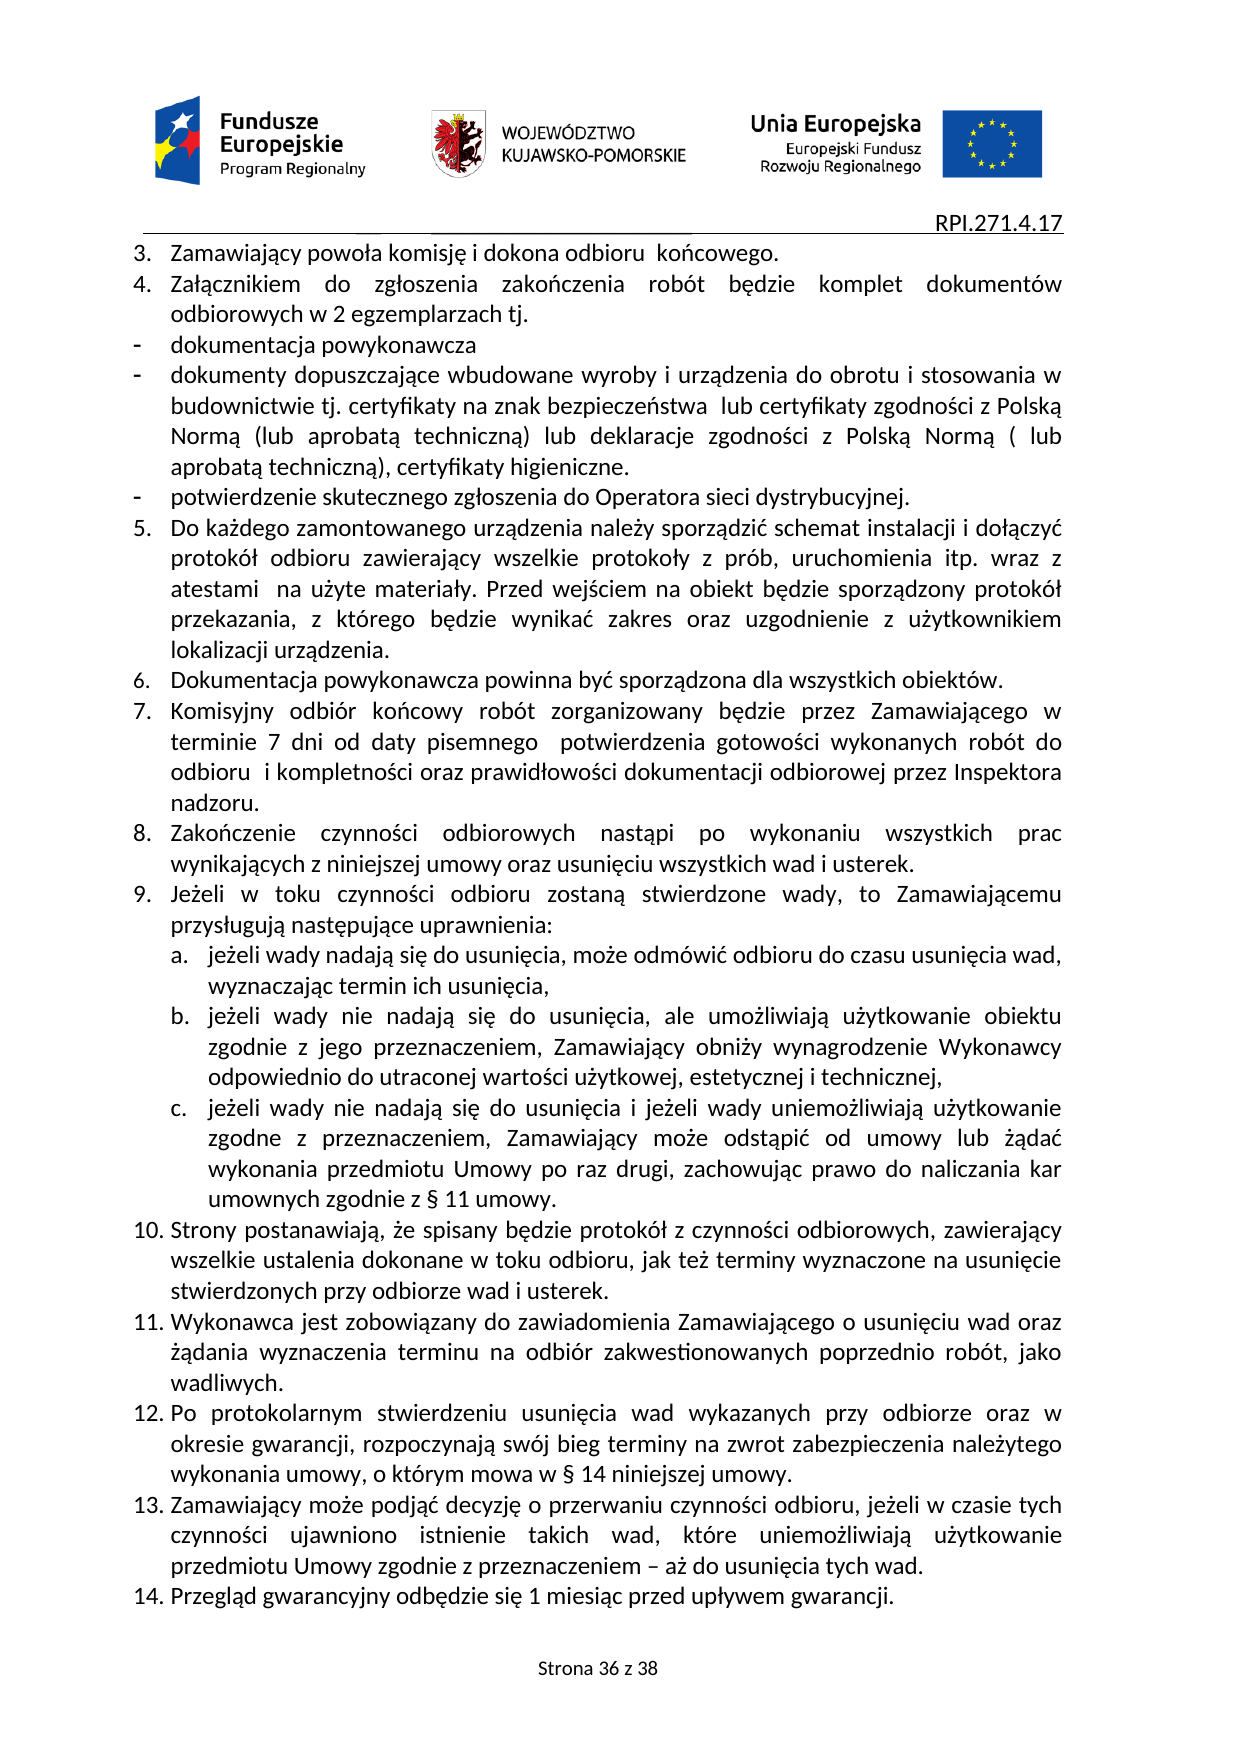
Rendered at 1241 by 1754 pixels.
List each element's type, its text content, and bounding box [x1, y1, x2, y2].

list Zakończenie czynności odbiorowych nastąpi po wykonaniu wszystkich prac wynikających z niniejszej umowy oraz usunięciu wszystkich wad i usterek. [133, 817, 1063, 878]
list Dokumentacja powykonawcza powinna być sporządzona dla wszystkich obiektów. [133, 665, 1063, 695]
list Przegląd gwarancyjny odbędzie się 1 miesiąc przed upływem gwarancji. [133, 1580, 1063, 1611]
list dokumenty dopuszczające wbudowane wyroby i urządzenia do obrotu i stosowania w budownictwie tj. certyfikaty na znak bezpieczeństwa lub certyfikaty zgodności z Polską Normą (lub aprobatą techniczną) lub deklaracje zgodności z Polską Normą ( lub aprobatą techniczną), certyfikaty higieniczne. [133, 359, 1063, 482]
list Załącznikiem do zgłoszenia zakończenia robót będzie komplet dokumentów odbiorowych w 2 egzemplarzach tj. [133, 268, 1063, 329]
list potwierdzenie skutecznego zgłoszenia do Operatora sieci dystrybucyjnej. [133, 482, 1063, 512]
list Jeżeli w toku czynności odbioru zostaną stwierdzone wady, to Zamawiającemu przysługują następujące uprawnienia: [133, 878, 1063, 939]
list Zamawiający powoła komisję i dokona odbioru końcowego. [133, 237, 1063, 268]
list jeżeli wady nadają się do usunięcia, może odmówić odbioru do czasu usunięcia wad, wyznaczając termin ich usunięcia, [170, 939, 1063, 1000]
list dokumentacja powykonawcza [133, 329, 1063, 359]
list Po protokolarnym stwierdzeniu usunięcia wad wykazanych przy odbiorze oraz w okresie gwarancji, rozpoczynają swój bieg terminy na zwrot zabezpieczenia należytego wykonania umowy, o którym mowa w § 14 niniejszej umowy. [133, 1397, 1063, 1489]
list Strony postanawiają, że spisany będzie protokół z czynności odbiorowych, zawierający wszelkie ustalenia dokonane w toku odbioru, jak też terminy wyznaczone na usunięcie stwierdzonych przy odbiorze wad i usterek. [133, 1214, 1063, 1306]
list Wykonawca jest zobowiązany do zawiadomienia Zamawiającego o usunięciu wad oraz żądania wyznaczenia terminu na odbiór zakwestionowanych poprzednio robót, jako wadliwych. [133, 1306, 1063, 1397]
list jeżeli wady nie nadają się do usunięcia i jeżeli wady uniemożliwiają użytkowanie zgodne z przeznaczeniem, Zamawiający może odstąpić od umowy lub żądać wykonania przedmiotu Umowy po raz drugi, zachowując prawo do naliczania kar umownych zgodnie z § 11 umowy. [170, 1092, 1063, 1214]
list Zamawiający może podjąć decyzję o przerwaniu czynności odbioru, jeżeli w czasie tych czynności ujawniono istnienie takich wad, które uniemożliwiają użytkowanie przedmiotu Umowy zgodnie z przeznaczeniem – aż do usunięcia tych wad. [133, 1489, 1063, 1580]
list Do każdego zamontowanego urządzenia należy sporządzić schemat instalacji i dołączyć protokół odbioru zawierający wszelkie protokoły z prób, uruchomienia itp. wraz z atestami na użyte materiały. Przed wejściem na obiekt będzie sporządzony protokół przekazania, z którego będzie wynikać zakres oraz uzgodnienie z użytkownikiem lokalizacji urządzenia. [133, 512, 1063, 665]
list jeżeli wady nie nadają się do usunięcia, ale umożliwiają użytkowanie obiektu zgodnie z jego przeznaczeniem, Zamawiający obniży wynagrodzenie Wykonawcy odpowiednio do utraconej wartości użytkowej, estetycznej i technicznej, [170, 1000, 1063, 1092]
list Komisyjny odbiór końcowy robót zorganizowany będzie przez Zamawiającego w terminie 7 dni od daty pisemnego potwierdzenia gotowości wykonanych robót do odbioru i kompletności oraz prawidłowości dokumentacji odbiorowej przez Inspektora nadzoru. [133, 695, 1063, 817]
picture [133, 73, 1064, 207]
